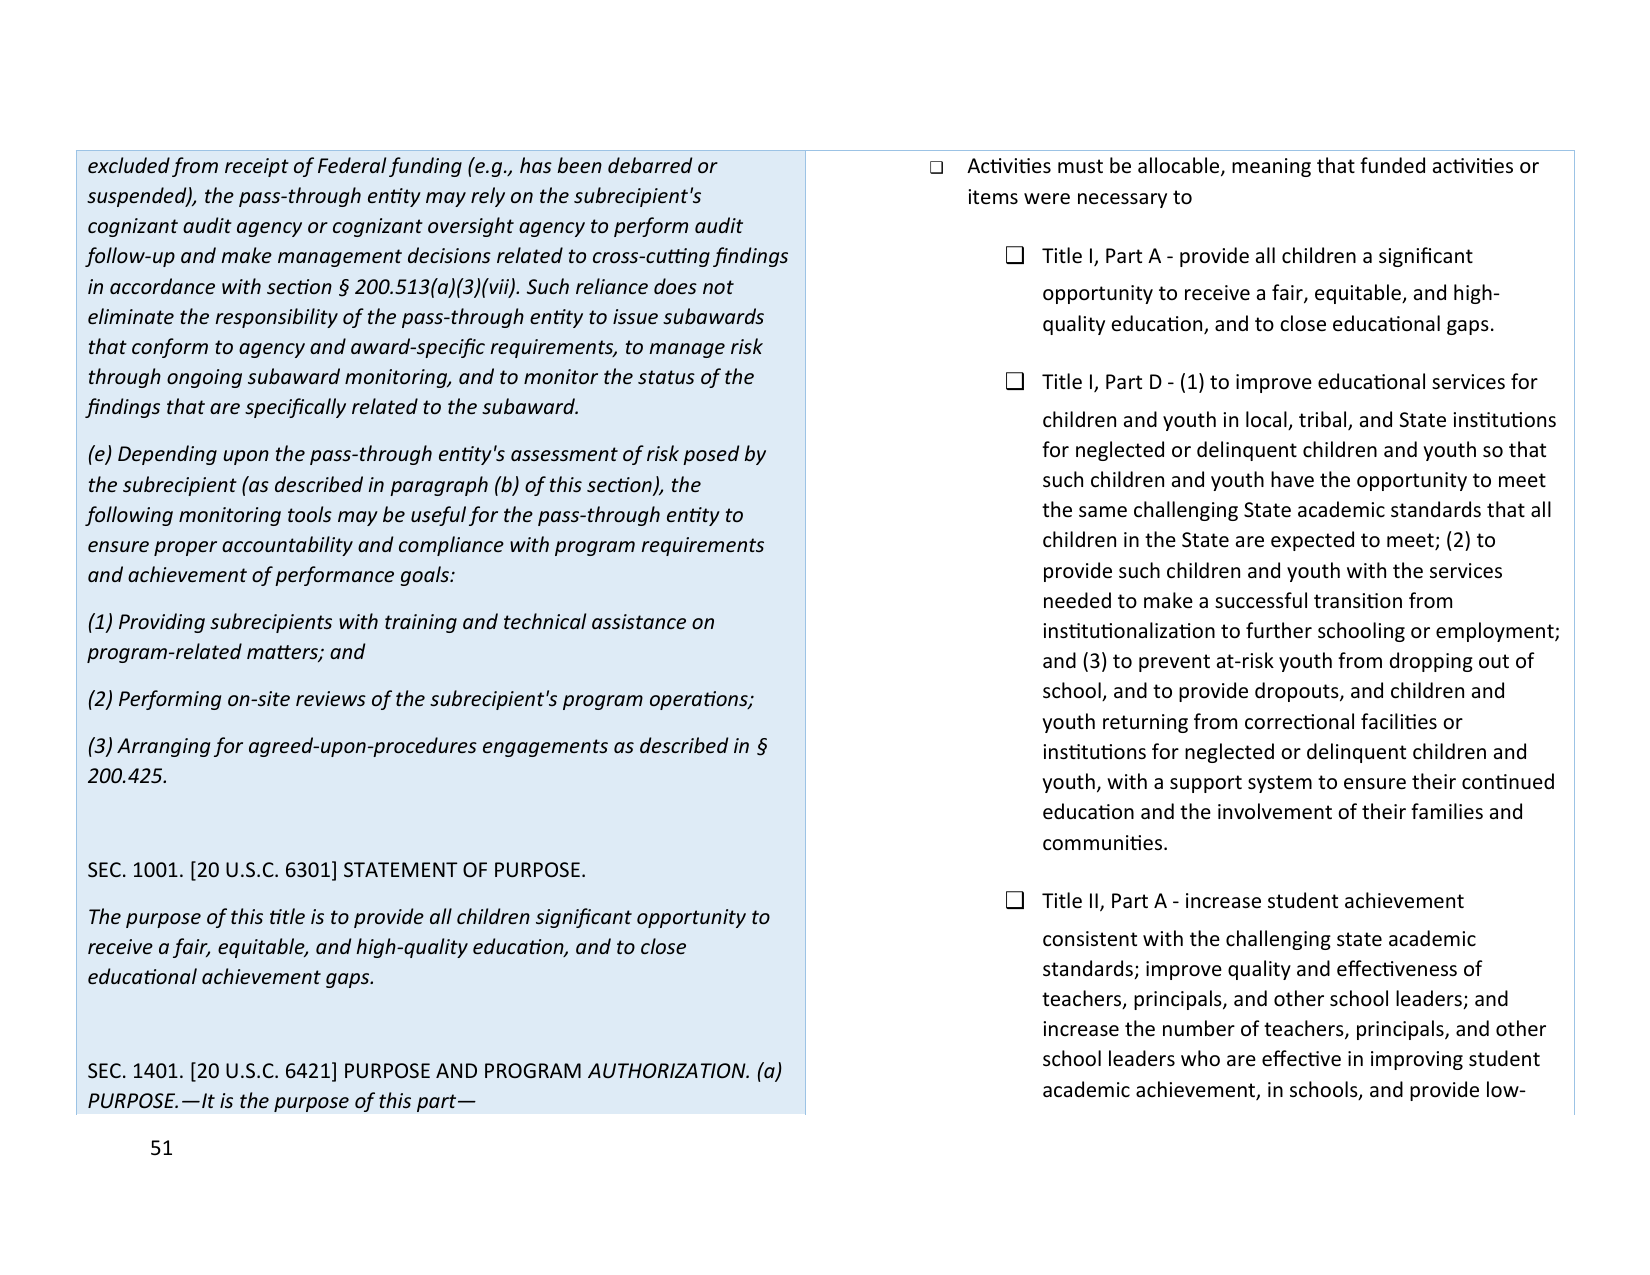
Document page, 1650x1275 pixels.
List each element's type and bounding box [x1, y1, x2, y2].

table_cell [77, 151, 805, 1114]
table_cell [806, 151, 1574, 1114]
